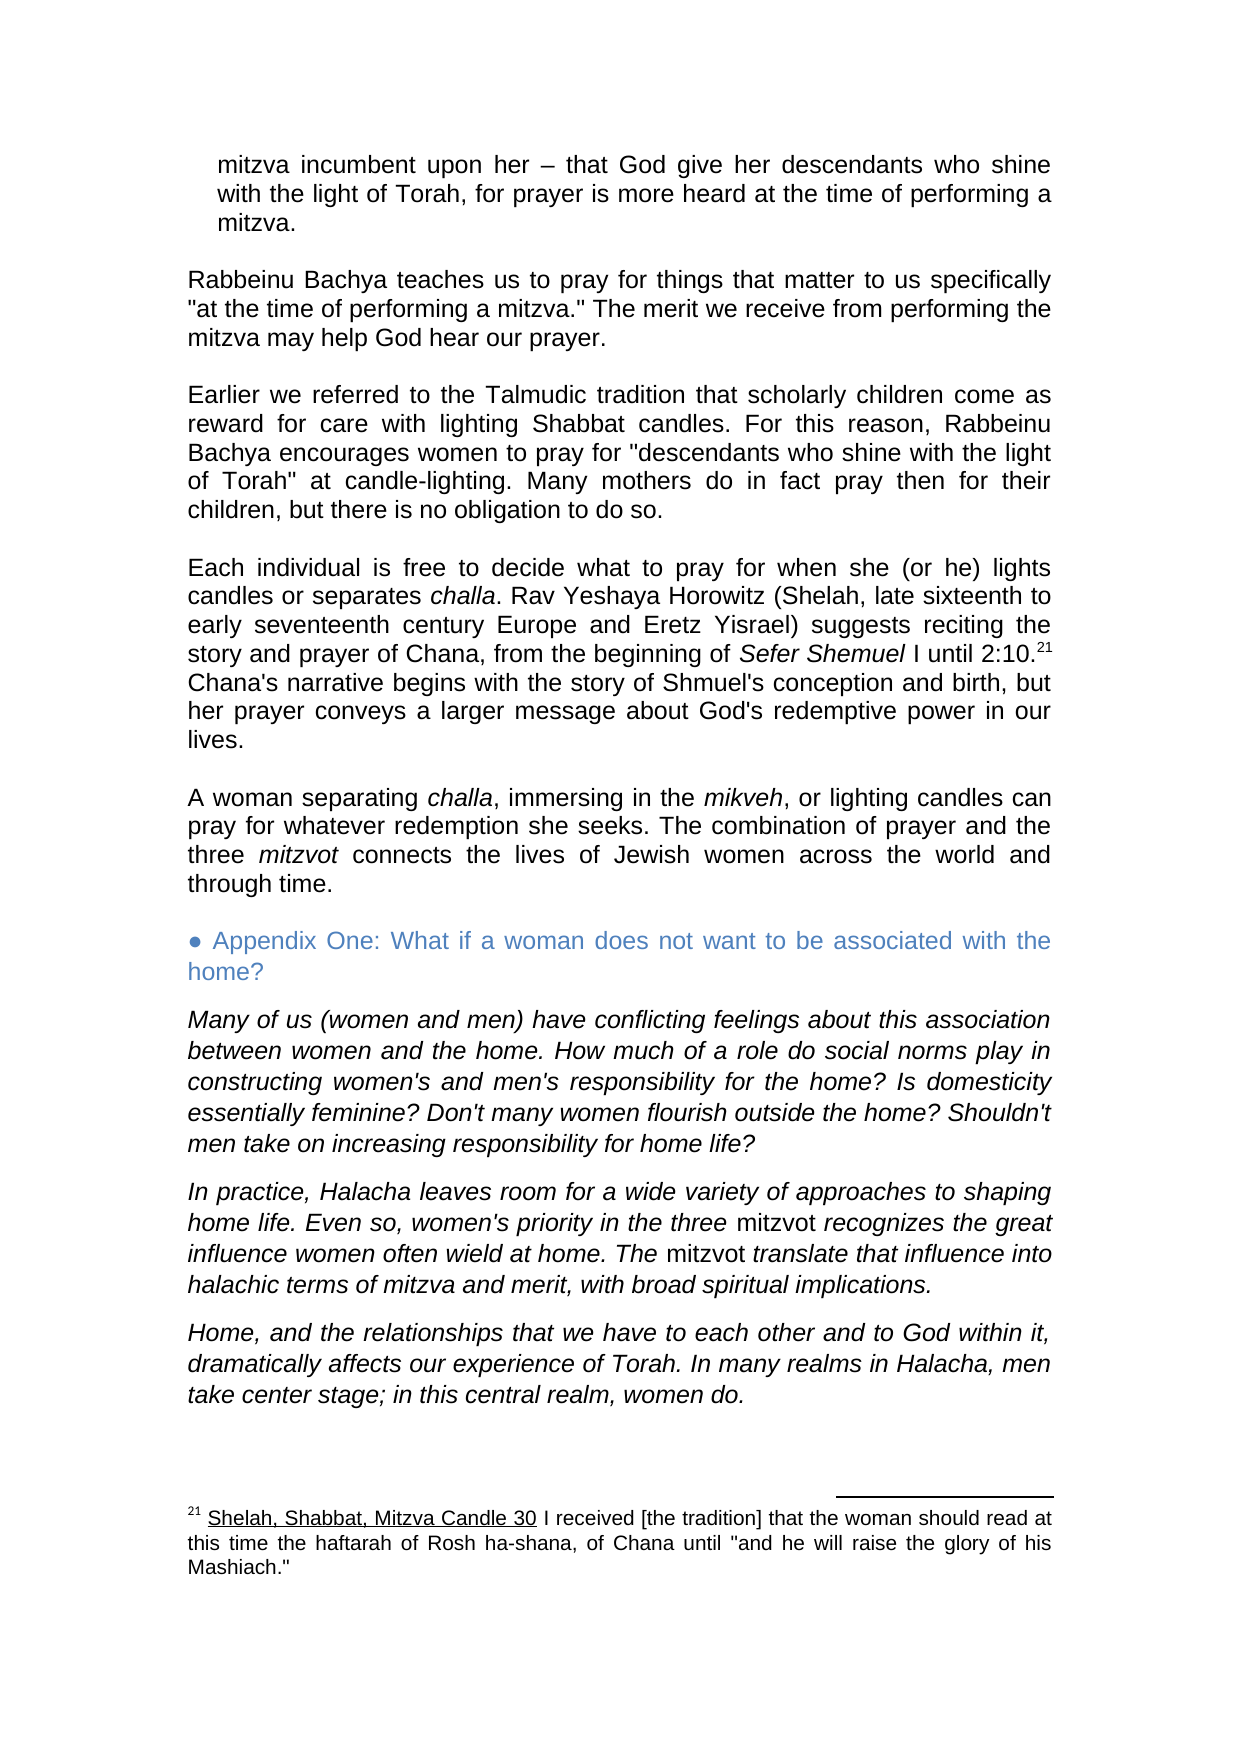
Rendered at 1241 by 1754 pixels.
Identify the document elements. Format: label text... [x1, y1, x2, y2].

text Home, and the relationships that we have to each other and to God within it, dramatically affects our experience of Torah. In many realms in Halacha, men take center stage; in this central realm, women do. [187, 1318, 1053, 1408]
text Earlier we referred to the Talmudic tradition that scholarly children come as reward for care with lighting Shabbat candles. For this reason, Rabbeinu Bachya encourages women to pray for "descendants who shine with the light of Torah" at candle-lighting. Many mothers do in fact pray then for their children, but there is no obligation to do so. [187, 380, 1053, 524]
text ● Appendix One: What if a woman does not want to be associated with the home? [187, 926, 1053, 986]
text Each individual is free to decide what to pray for when she (or he) lights candles or separates challa. Rav Yeshaya Horowitz (Shelah, late sixteenth to early seventeenth century Europe and Eretz Yisrael) suggests reciting the story and prayer of Chana, from the beginning of Sefer Shemuel I until 2:10. Chana's narrative begins with the story of Shmuel's conception and birth, but her prayer conveys a larger message about God's redemptive power in our lives. [187, 552, 1053, 754]
text Rabbeinu Bachya teaches us to pray for things that matter to us specifically "at the time of performing a mitzva." The merit we receive from performing the mitzva may help God hear our prayer. [187, 265, 1053, 351]
text A woman separating challa, immersing in the mikveh, or lighting candles can pray for whatever redemption she seeks. The combination of prayer and the three mitzvot connects the lives of Jewish women across the world and through time. [187, 782, 1053, 897]
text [217, 150, 1053, 236]
text Many of us (women and men) have conflicting feelings about this association between women and the home. How much of a role do social norms play in constructing women's and men's responsibility for the home? Is domesticity essentially feminine? Don't many women flourish outside the home? Shouldn't men take on increasing responsibility for home life? [187, 1059, 1053, 1158]
text In practice, Halacha leaves room for a wide variety of approaches to shaping home life. Even so, women's priority in the three mitzvot recognizes the great influence women often wield at home. The mitzvot translate that influence into halachic terms of mitzva and merit, with broad spiritual implications. [187, 1262, 1053, 1299]
